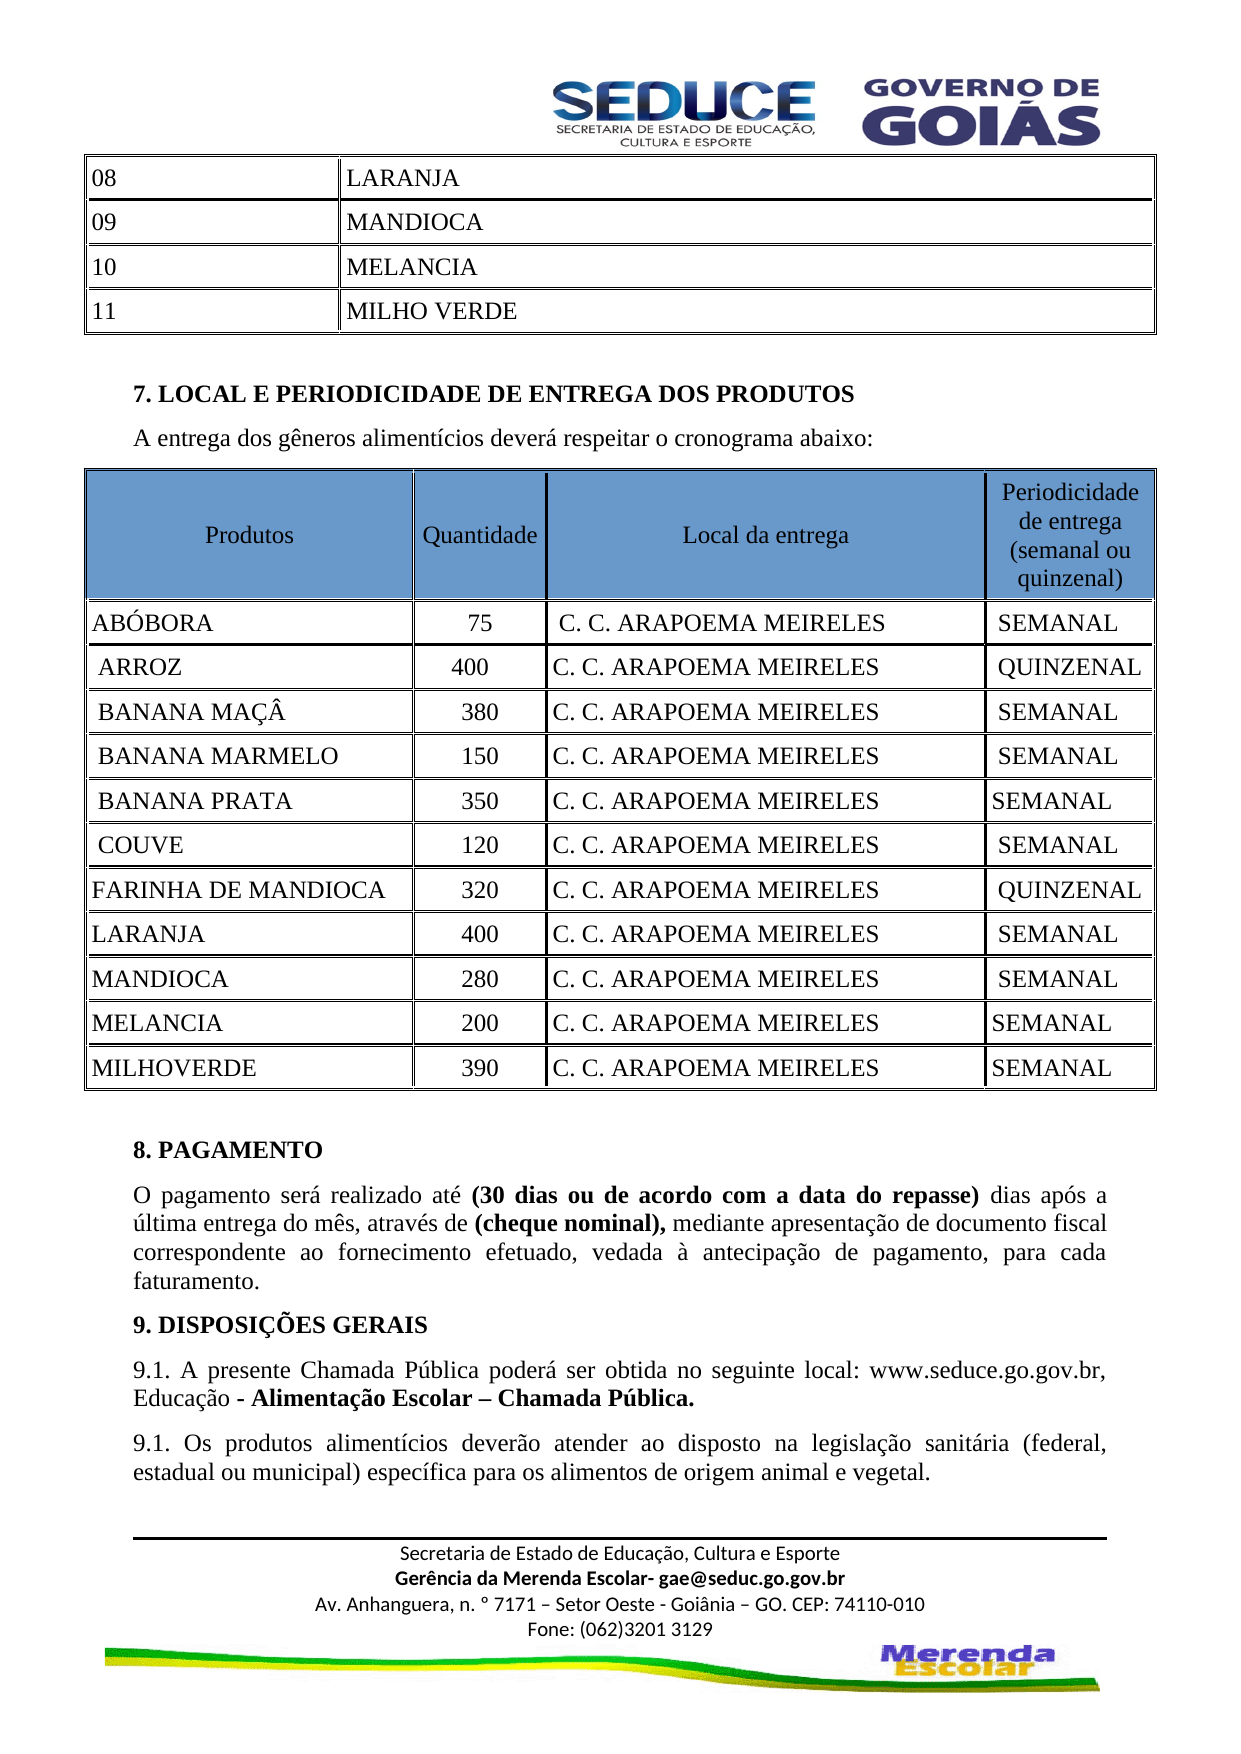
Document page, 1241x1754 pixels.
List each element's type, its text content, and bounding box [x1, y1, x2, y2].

table_cell 150 [415, 735, 545, 776]
table_cell 200 [415, 1002, 545, 1043]
table_cell C. C. ARAPOEMA MEIRELES [548, 913, 984, 954]
table_cell COUVE [85, 821, 413, 865]
table_cell MILHOVERDE [87, 1043, 413, 1088]
table_cell 11 [85, 287, 340, 331]
table_cell C. C. ARAPOEMA MEIRELES [548, 958, 984, 999]
table_cell 320 [415, 869, 545, 910]
text 8. PAGAMENTO [133, 1135, 1107, 1164]
table_header Local da entrega [546, 469, 985, 598]
text O pagamento será realizado até (30 dias ou de acordo com a data do repasse) dias após a última entrega do mês, através de (cheque nominal), mediante apresentação de documento fiscal correspondente ao fornecimento efetuado, vedada à antecipação de pagamento, para cada faturamento. [133, 1180, 1107, 1295]
table_cell 08 [87, 157, 340, 198]
table_cell SEMANAL [985, 732, 1155, 776]
table_cell 400 [415, 646, 545, 687]
table_cell MILHO VERDE [340, 287, 1155, 331]
table_cell C. C. ARAPOEMA MEIRELES [548, 691, 984, 732]
table_cell C. C. ARAPOEMA MEIRELES [548, 780, 984, 821]
table_cell LARANJA [340, 157, 1154, 198]
table_header Produtos [87, 471, 413, 598]
table_cell C. C. ARAPOEMA MEIRELES [548, 602, 984, 643]
table_cell SEMANAL [987, 954, 1154, 999]
table_cell 75 [415, 602, 545, 643]
table_cell MELANCIA [85, 999, 413, 1043]
table_cell BANANA MARMELO [85, 732, 413, 776]
table_cell SEMANAL [985, 1043, 1154, 1088]
table_cell SEMANAL [985, 821, 1155, 865]
table_cell SEMANAL [987, 599, 1154, 643]
table_cell C. C. ARAPOEMA MEIRELES [546, 1047, 985, 1088]
table_cell MANDIOCA [341, 198, 1155, 242]
table_cell BANANA MAÇÂ [87, 688, 412, 732]
table_cell C. C. ARAPOEMA MEIRELES [548, 824, 984, 865]
table_cell 280 [415, 958, 545, 999]
table_cell FARINHA DE MANDIOCA [87, 865, 412, 910]
table_cell C. C. ARAPOEMA MEIRELES [548, 735, 984, 776]
table_cell SEMANAL [987, 776, 1154, 821]
table_cell 09 [85, 198, 338, 242]
text 7. LOCAL E PERIODICIDADE DE ENTREGA DOS PRODUTOS [133, 379, 1107, 408]
table_cell MANDIOCA [87, 954, 412, 999]
table_cell QUINZENAL [987, 643, 1155, 687]
table_cell C. C. ARAPOEMA MEIRELES [548, 646, 984, 687]
table_cell ARROZ [85, 643, 412, 687]
table_cell QUINZENAL [987, 865, 1154, 910]
table_cell 390 [414, 1047, 546, 1088]
text 9. DISPOSIÇÕES GERAIS [133, 1310, 1107, 1339]
text 9.1. A presente Chamada Pública poderá ser obtida no seguinte local: www.seduce.go.gov.br, Educação - Alimentação Escolar – Chamada Pública. [133, 1355, 1107, 1412]
table_cell LARANJA [85, 910, 413, 954]
text A entrega dos gêneros alimentícios deverá respeitar o cronograma abaixo: [133, 423, 1107, 452]
text 9.1. Os produtos alimentícios deverão atender ao disposto na legislação sanitária (federal, estadual ou municipal) específica para os alimentos de origem animal e vegetal. [133, 1428, 1107, 1485]
table_cell SEMANAL [987, 688, 1154, 732]
table_cell SEMANAL [985, 999, 1155, 1043]
table_cell BANANA PRATA [87, 776, 412, 821]
picture [552, 73, 1108, 154]
table_cell SEMANAL [985, 910, 1155, 954]
table_cell C. C. ARAPOEMA MEIRELES [548, 869, 984, 910]
table_cell 120 [415, 824, 545, 865]
table_cell MELANCIA [341, 243, 1154, 287]
table_cell 10 [87, 243, 338, 287]
table_cell C. C. ARAPOEMA MEIRELES [548, 1002, 984, 1043]
table_cell 350 [415, 780, 545, 821]
table_header Quantidade [414, 471, 546, 598]
table_cell ABÓBORA [87, 599, 412, 643]
table_header Periodicidade de entrega (semanal ou quinzenal) [985, 471, 1154, 598]
table_cell 400 [415, 913, 545, 954]
table_cell 380 [415, 691, 545, 732]
